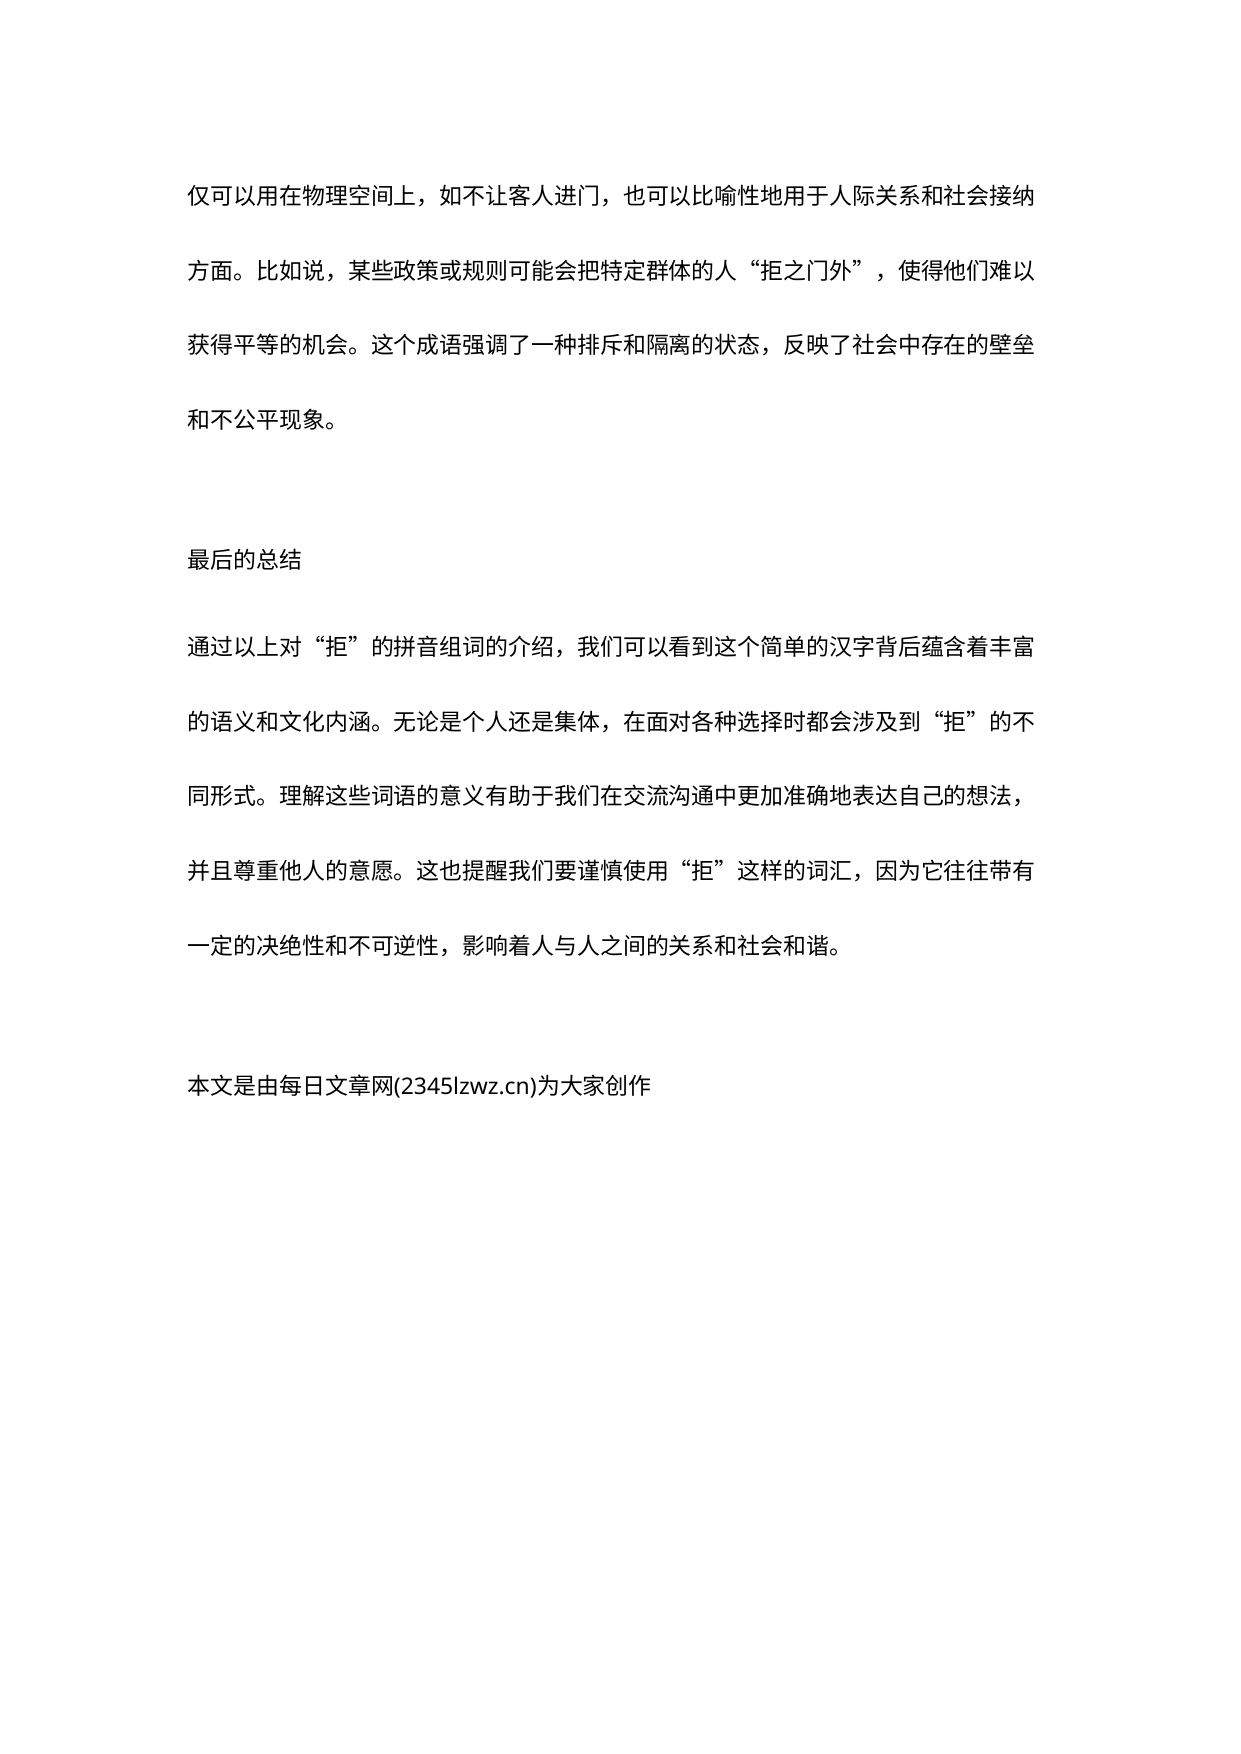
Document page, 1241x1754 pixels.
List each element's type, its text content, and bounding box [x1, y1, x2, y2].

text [187, 162, 1053, 451]
text 本文是由每日文章网(2345lzwz.cn)为大家创作 [187, 1052, 1053, 1117]
text 最后的总结 [187, 526, 1053, 591]
text 通过以上对“拒”的拼音组词的介绍，我们可以看到这个简单的汉字背后蕴含着丰富的语义和文化内涵。无论是个人还是集体，在面对各种选择时都会涉及到“拒”的不同形式。理解这些词语的意义有助于我们在交流沟通中更加准确地表达自己的想法，并且尊重他人的意愿。这也提醒我们要谨慎使用“拒”这样的词汇，因为它往往带有一定的决绝性和不可逆性，影响着人与人之间的关系和社会和谐。 [187, 613, 1053, 977]
